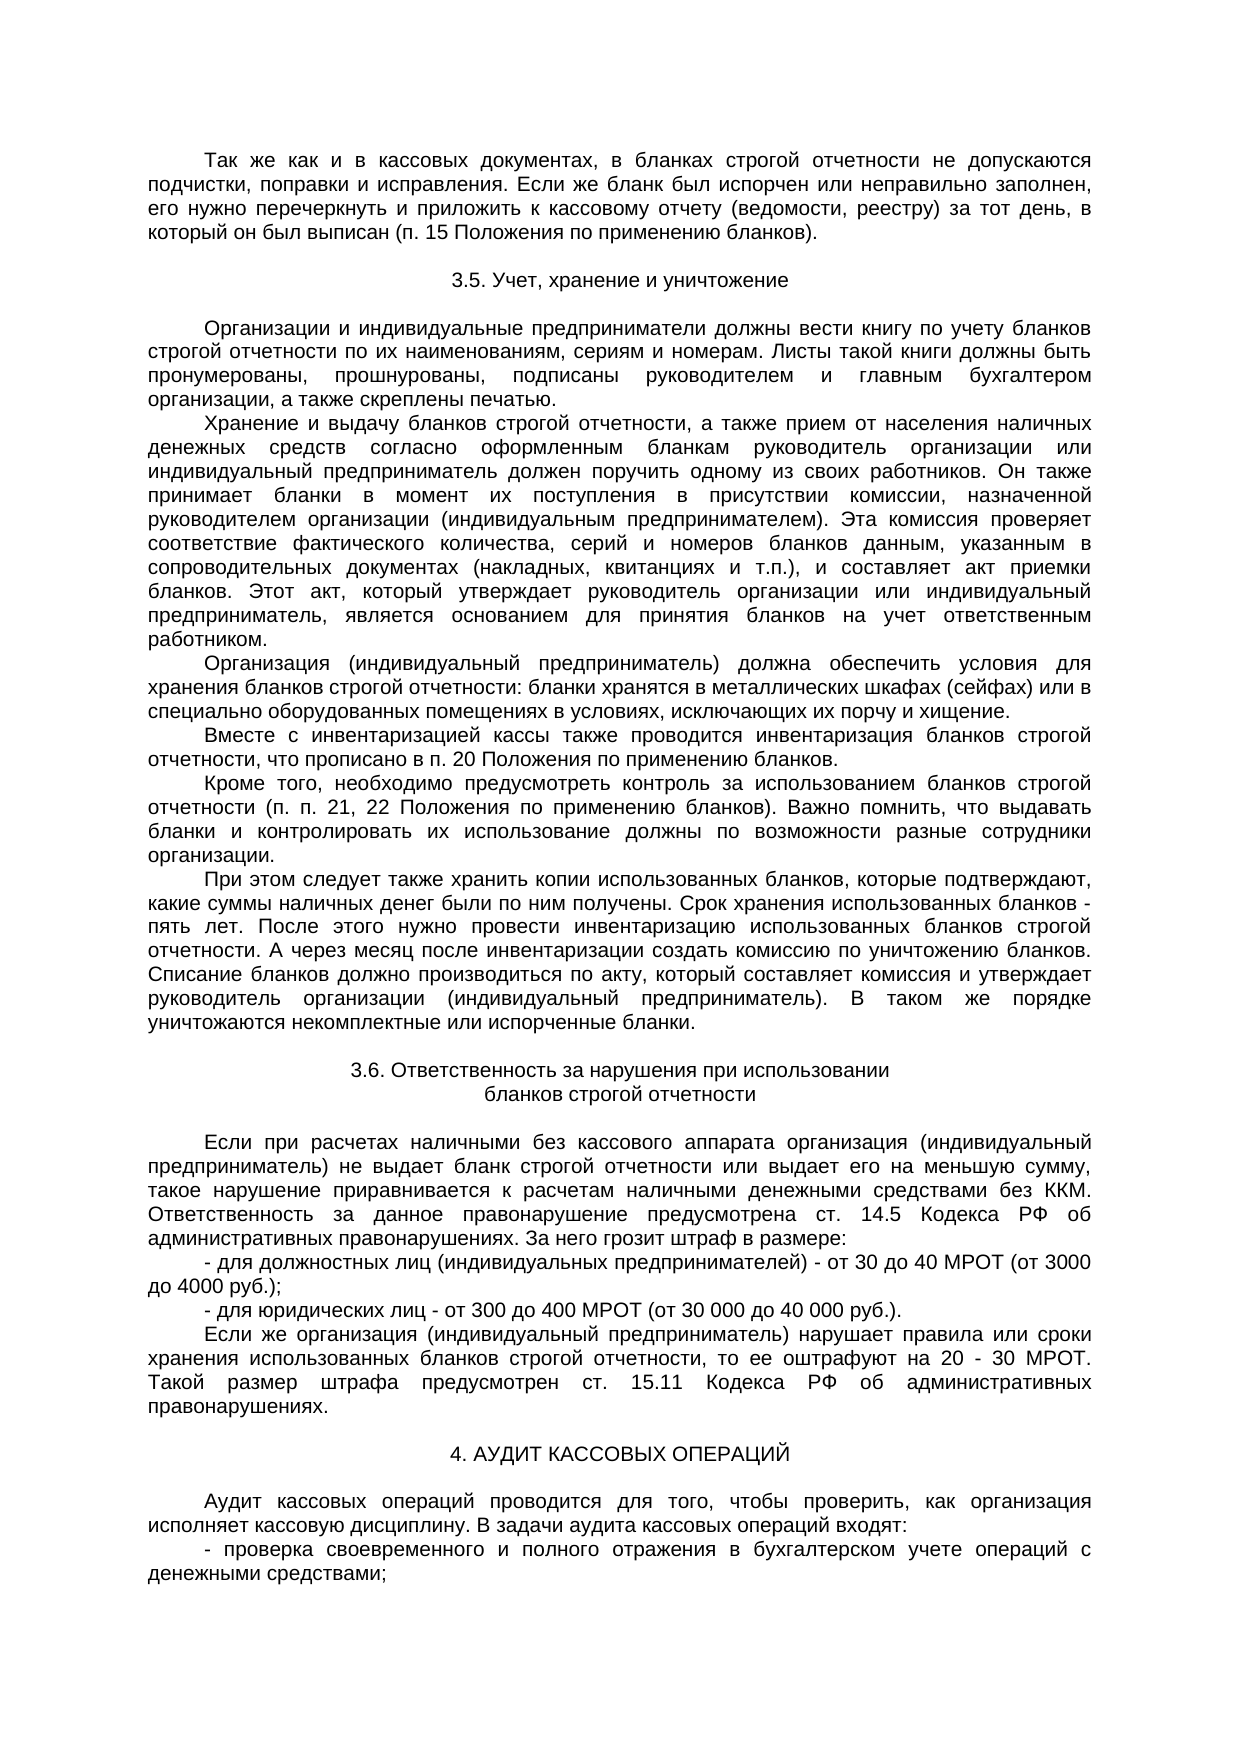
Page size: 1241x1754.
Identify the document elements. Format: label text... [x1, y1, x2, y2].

text Аудит кассовых операций проводится для того, чтобы проверить, как организация исполняет кассовую дисциплину. В задачи аудита кассовых операций входят: [148, 1489, 1093, 1537]
text Хранение и выдачу бланков строгой отчетности, а также прием от населения наличных денежных средств согласно оформленным бланкам руководитель организации или индивидуальный предприниматель должен поручить одному из своих работников. Он также принимает бланки в момент их поступления в присутствии комиссии, назначенной руководителем организации (индивидуальным предпринимателем). Эта комиссия проверяет соответствие фактического количества, серий и номеров бланков данным, указанным в сопроводительных документах (накладных, квитанциях и т.п.), и составляет акт приемки бланков. Этот акт, который утверждает руководитель организации или индивидуальный предприниматель, является основанием для принятия бланков на учет ответственным работником. [148, 411, 1093, 651]
text бланков строгой отчетности [148, 1082, 1093, 1106]
text 4. АУДИТ КАССОВЫХ ОПЕРАЦИЙ [148, 1441, 1093, 1465]
text Организации и индивидуальные предприниматели должны вести книгу по учету бланков строгой отчетности по их наименованиям, сериям и номерам. Листы такой книги должны быть пронумерованы, прошнурованы, подписаны руководителем и главным бухгалтером организации, а также скреплены печатью. [148, 315, 1093, 411]
text Организация (индивидуальный предприниматель) должна обеспечить условия для хранения бланков строгой отчетности: бланки хранятся в металлических шкафах (сейфах) или в специально оборудованных помещениях в условиях, исключающих их порчу и хищение. [148, 651, 1093, 723]
text 3.5. Учет, хранение и уничтожение [148, 267, 1093, 291]
text 3.6. Ответственность за нарушения при использовании [148, 1058, 1093, 1082]
text - для должностных лиц (индивидуальных предпринимателей) - от 30 до 40 МРОТ (от 3000 до 4000 руб.); [148, 1250, 1093, 1298]
text - проверка своевременного и полного отражения в бухгалтерском учете операций с денежными средствами; [148, 1537, 1093, 1585]
text - для юридических лиц - от 300 до 400 МРОТ (от 30 000 до 40 000 руб.). [148, 1298, 1093, 1322]
text При этом следует также хранить копии использованных бланков, которые подтверждают, какие суммы наличных денег были по ним получены. Срок хранения использованных бланков - пять лет. После этого нужно провести инвентаризацию использованных бланков строгой отчетности. А через месяц после инвентаризации создать комиссию по уничтожению бланков. Списание бланков должно производиться по акту, который составляет комиссия и утверждает руководитель организации (индивидуальный предприниматель). В таком же порядке уничтожаются некомплектные или испорченные бланки. [148, 866, 1093, 1034]
text Так же как и в кассовых документах, в бланках строгой отчетности не допускаются подчистки, поправки и исправления. Если же бланк был испорчен или неправильно заполнен, его нужно перечеркнуть и приложить к кассовому отчету (ведомости, реестру) за тот день, в который он был выписан (п. 15 Положения по применению бланков). [148, 148, 1093, 243]
text Кроме того, необходимо предусмотреть контроль за использованием бланков строгой отчетности (п. п. 21, 22 Положения по применению бланков). Важно помнить, что выдавать бланки и контролировать их использование должны по возможности разные сотрудники организации. [148, 771, 1093, 866]
text Если при расчетах наличными без кассового аппарата организация (индивидуальный предприниматель) не выдает бланк строгой отчетности или выдает его на меньшую сумму, такое нарушение приравнивается к расчетам наличными денежными средствами без ККМ. Ответственность за данное правонарушение предусмотрена ст. 14.5 Кодекса РФ об административных правонарушениях. За него грозит штраф в размере: [148, 1130, 1093, 1250]
text Вместе с инвентаризацией кассы также проводится инвентаризация бланков строгой отчетности, что прописано в п. 20 Положения по применению бланков. [148, 723, 1093, 771]
text Если же организация (индивидуальный предприниматель) нарушает правила или сроки хранения использованных бланков строгой отчетности, то ее оштрафуют на 20 - 30 МРОТ. Такой размер штрафа предусмотрен ст. 15.11 Кодекса РФ об административных правонарушениях. [148, 1322, 1093, 1417]
